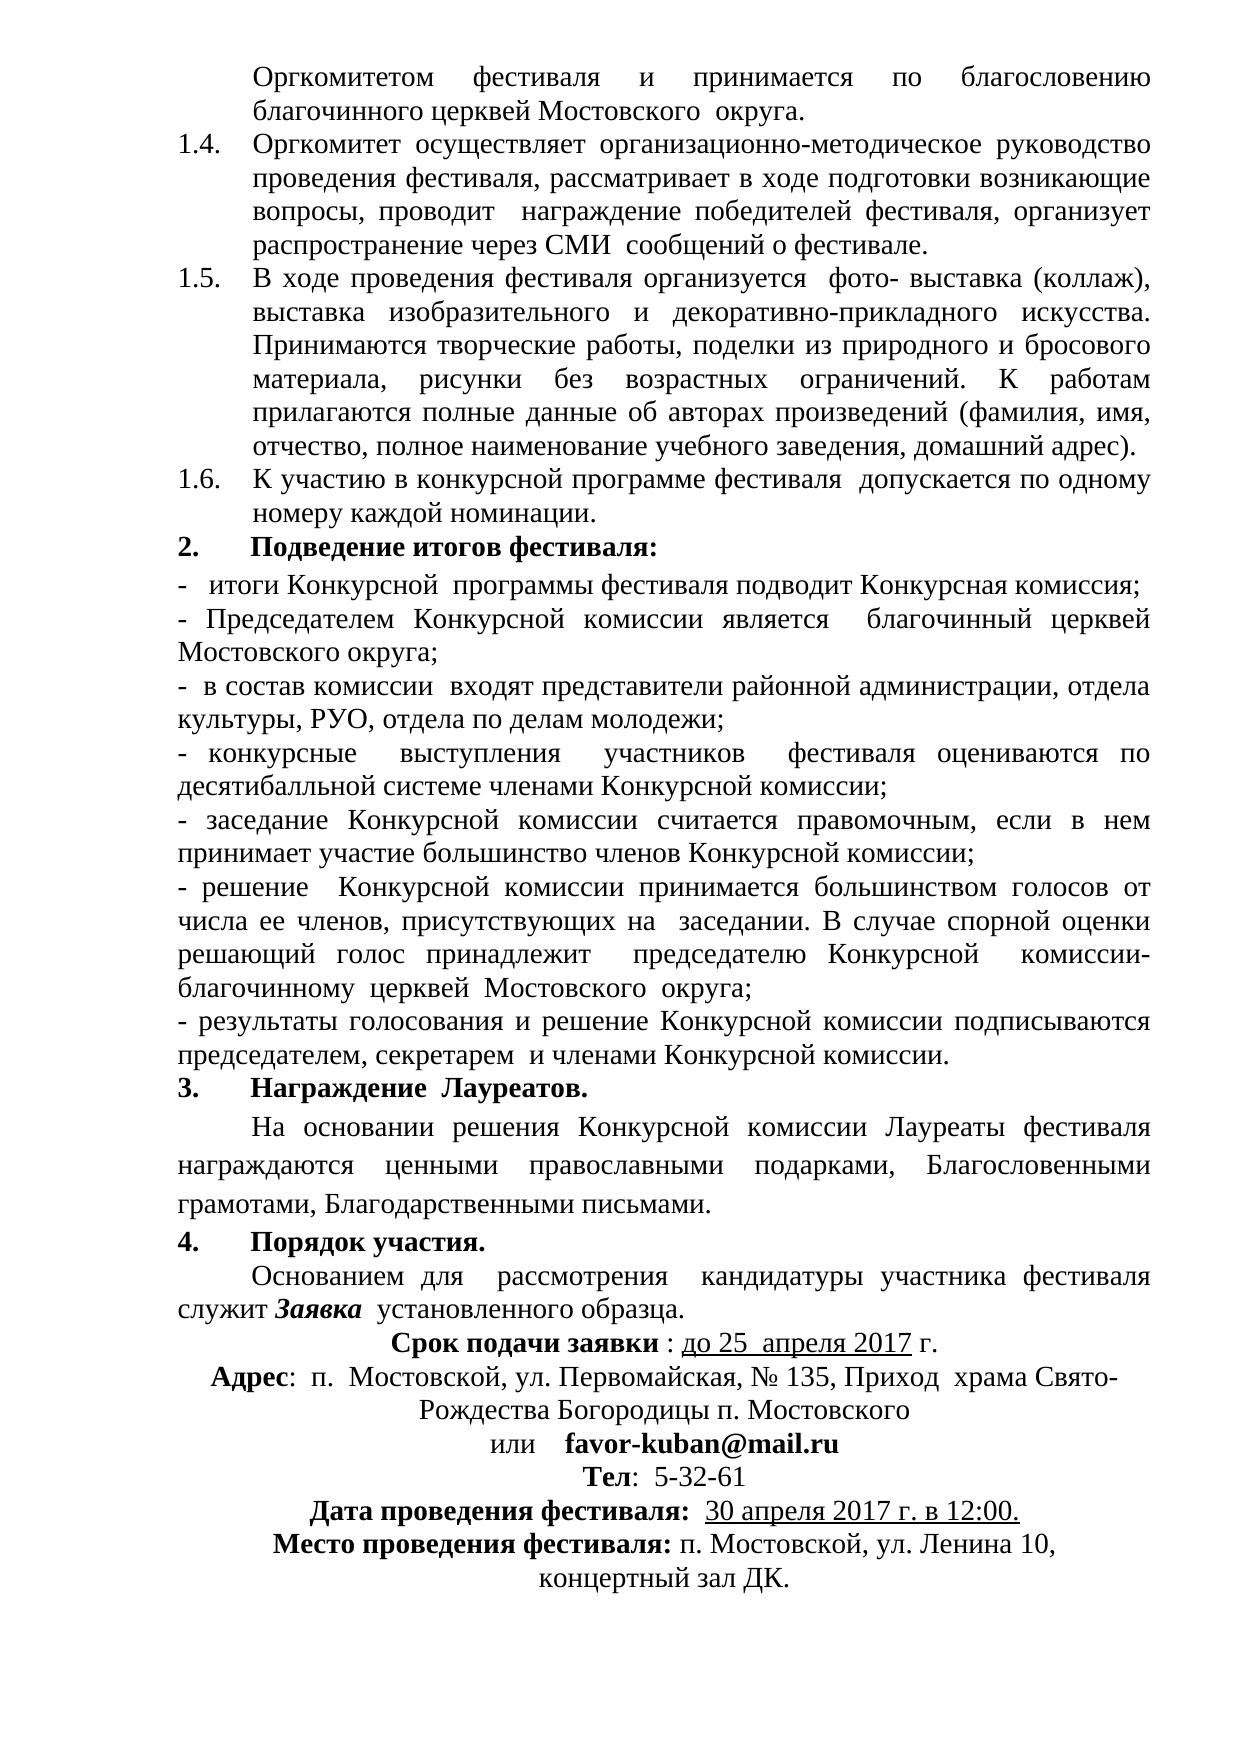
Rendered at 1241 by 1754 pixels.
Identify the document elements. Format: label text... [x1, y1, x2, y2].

list К участию в конкурсной программе фестиваля допускается по одному номеру каждой номинации. [177, 462, 1152, 529]
text 4. Порядок участия. [177, 1224, 1152, 1258]
text Тел: 5-32-61 [177, 1459, 1152, 1493]
text - в состав комиссии входят представители районной администрации, отдела культуры, РУО, отдела по делам молодежи; [177, 668, 1152, 735]
text - Председателем Конкурсной комиссии является благочинный церквей Мостовского округа; [177, 601, 1152, 668]
text Основанием для рассмотрения кандидатуры участника фестиваля служит Заявка установленного образца. [177, 1258, 1152, 1325]
text - конкурсные выступления участников фестиваля оцениваются по десятибалльной системе членами Конкурсной комиссии; [177, 735, 1152, 802]
list Оргкомитетом фестиваля и принимается по благословению благочинного церквей Мостовского округа. [252, 59, 1152, 126]
text Место проведения фестиваля: п. Мостовской, ул. Ленина 10, [177, 1526, 1152, 1560]
text - итоги Конкурсной программы фестиваля подводит Конкурсная комиссия; [177, 567, 1152, 601]
text Адрес: п. Мостовской, ул. Первомайская, № 135, Приход храма Свято-Рождества Богородицы п. Мостовского [177, 1359, 1152, 1426]
text - заседание Конкурсной комиссии считается правомочным, если в нем принимает участие большинство членов Конкурсной комиссии; [177, 802, 1152, 869]
text 3. Награждение Лауреатов. [177, 1070, 1152, 1104]
text концертный зал ДК. [177, 1560, 1152, 1593]
text - результаты голосования и решение Конкурсной комиссии подписываются председателем, секретарем и членами Конкурсной комиссии. [177, 1003, 1152, 1070]
text - решение Конкурсной комиссии принимается большинством голосов от числа ее членов, присутствующих на заседании. В случае спорной оценки решающий голос принадлежит председателю Конкурсной комиссии- благочинному церквей Мостовского округа; [177, 869, 1152, 1003]
list Оргкомитет осуществляет организационно-методическое руководство проведения фестиваля, рассматривает в ходе подготовки возникающие вопросы, проводит награждение победителей фестиваля, организует распространение через СМИ сообщений о фестивале. [177, 126, 1152, 260]
text 2. Подведение итогов фестиваля: [177, 529, 1152, 562]
text Дата проведения фестиваля: 30 апреля 2017 г. в 12:00. [177, 1493, 1152, 1526]
text Срок подачи заявки : до 25 апреля 2017 г. [177, 1325, 1152, 1359]
text или favor-kuban@mail.ru [177, 1426, 1152, 1459]
list В ходе проведения фестиваля организуется фото- выставка (коллаж), выставка изобразительного и декоративно-прикладного искусства. Принимаются творческие работы, поделки из природного и бросового материала, рисунки без возрастных ограничений. К работам прилагаются полные данные об авторах произведений (фамилия, имя, отчество, полное наименование учебного заведения, домашний адрес). [177, 260, 1152, 462]
text На основании решения Конкурсной комиссии Лауреаты фестиваля награждаются ценными православными подарками, Благословенными грамотами, Благодарственными письмами. [177, 1109, 1152, 1219]
